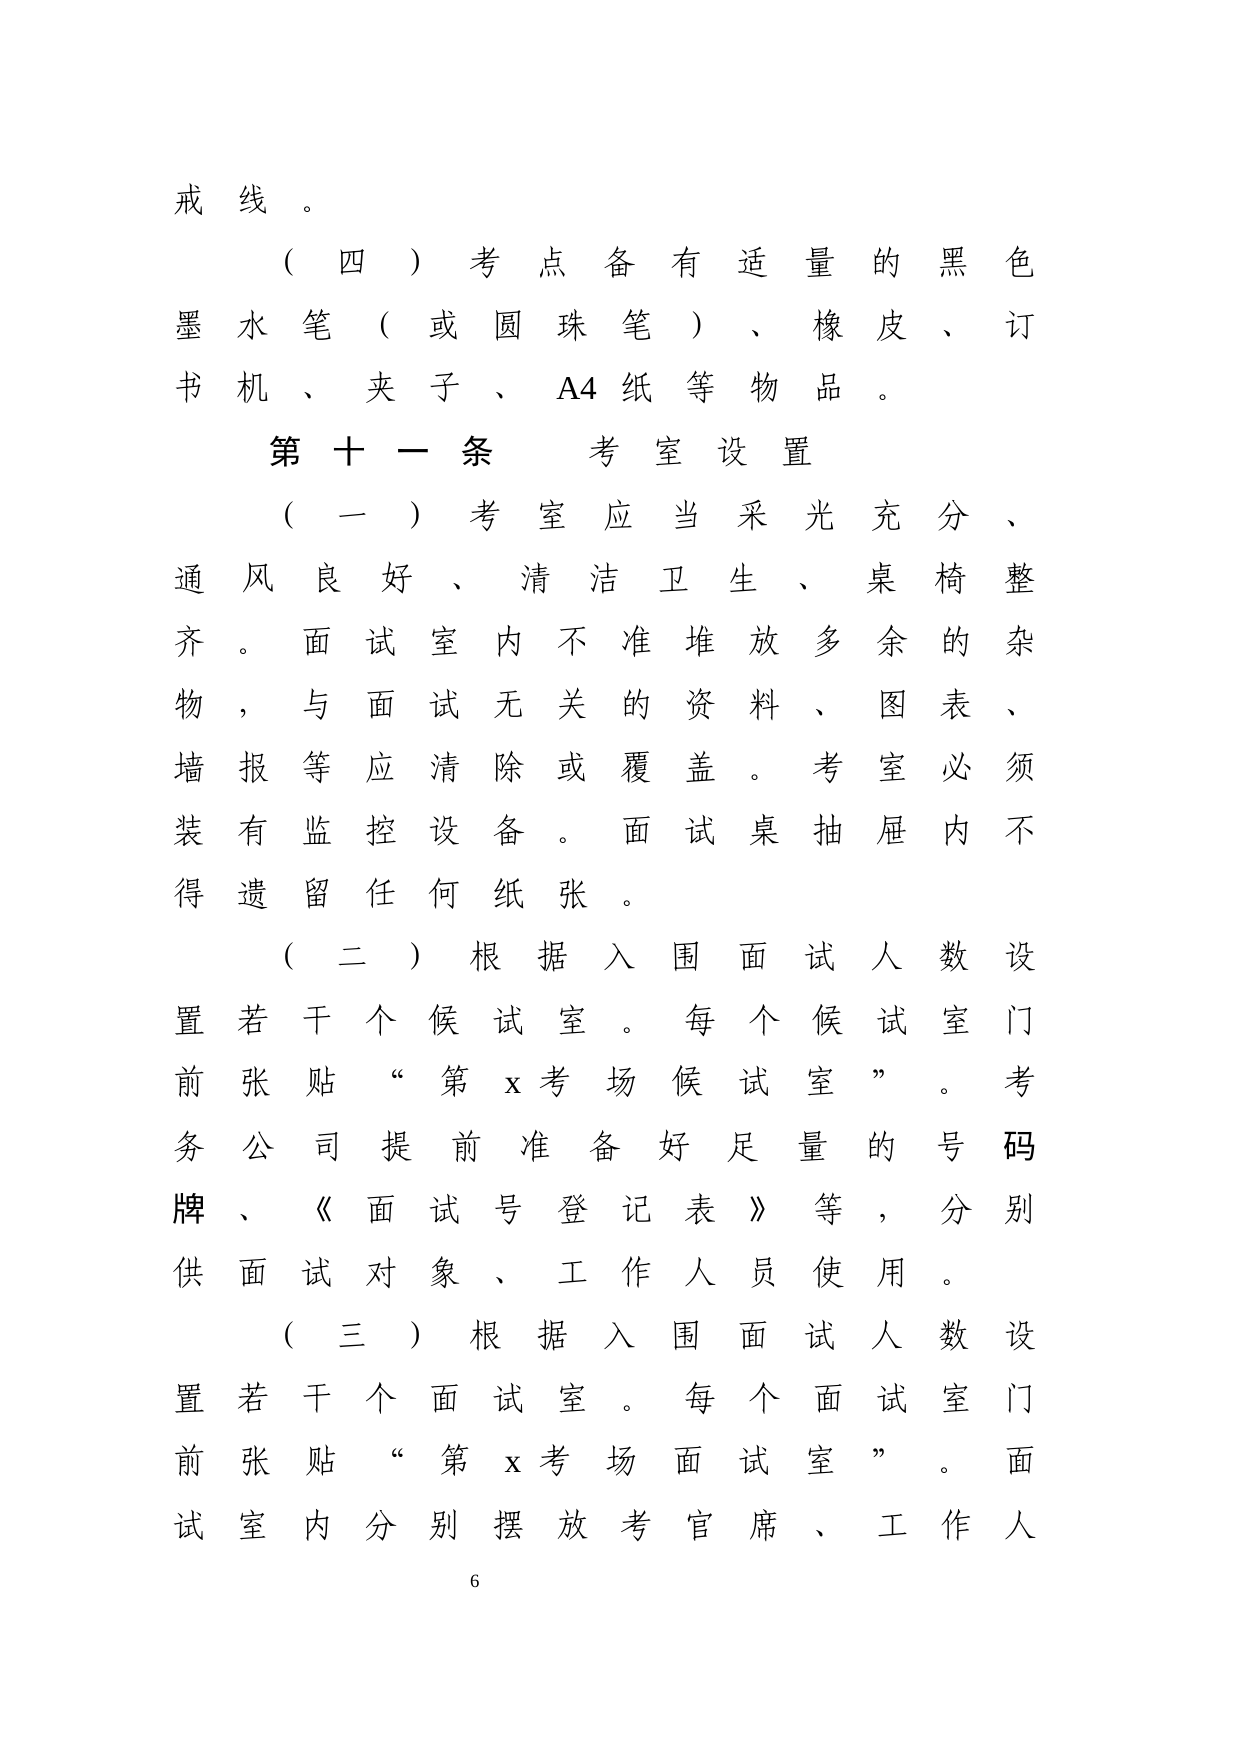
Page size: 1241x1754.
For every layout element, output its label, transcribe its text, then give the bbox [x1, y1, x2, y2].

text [172, 1302, 1068, 1554]
text （一）考室应当采光充分、通风良好、清洁卫生、桌椅整齐。面试室内不准堆放多余的杂物，与面试无关的资料、图表、墙报等应清除或覆盖。考室必须装有监控设备。面试桌抽屉内不得遗留任何纸张。 [172, 481, 1068, 923]
text （二）根据入围面试人数设置若干个候试室。每个候试室门前张贴“第x考场候试室”。考务公司提前准备好足量的号码牌、《面试号登记表》等，分别供面试对象、工作人员使用。 [172, 923, 1068, 1302]
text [172, 166, 1068, 229]
text 第十一条 考室设置 [172, 418, 1068, 481]
text （四）考点备有适量的黑色墨水笔（或圆珠笔）、橡皮、订书机、夹子、A4纸等物品。 [172, 229, 1068, 418]
